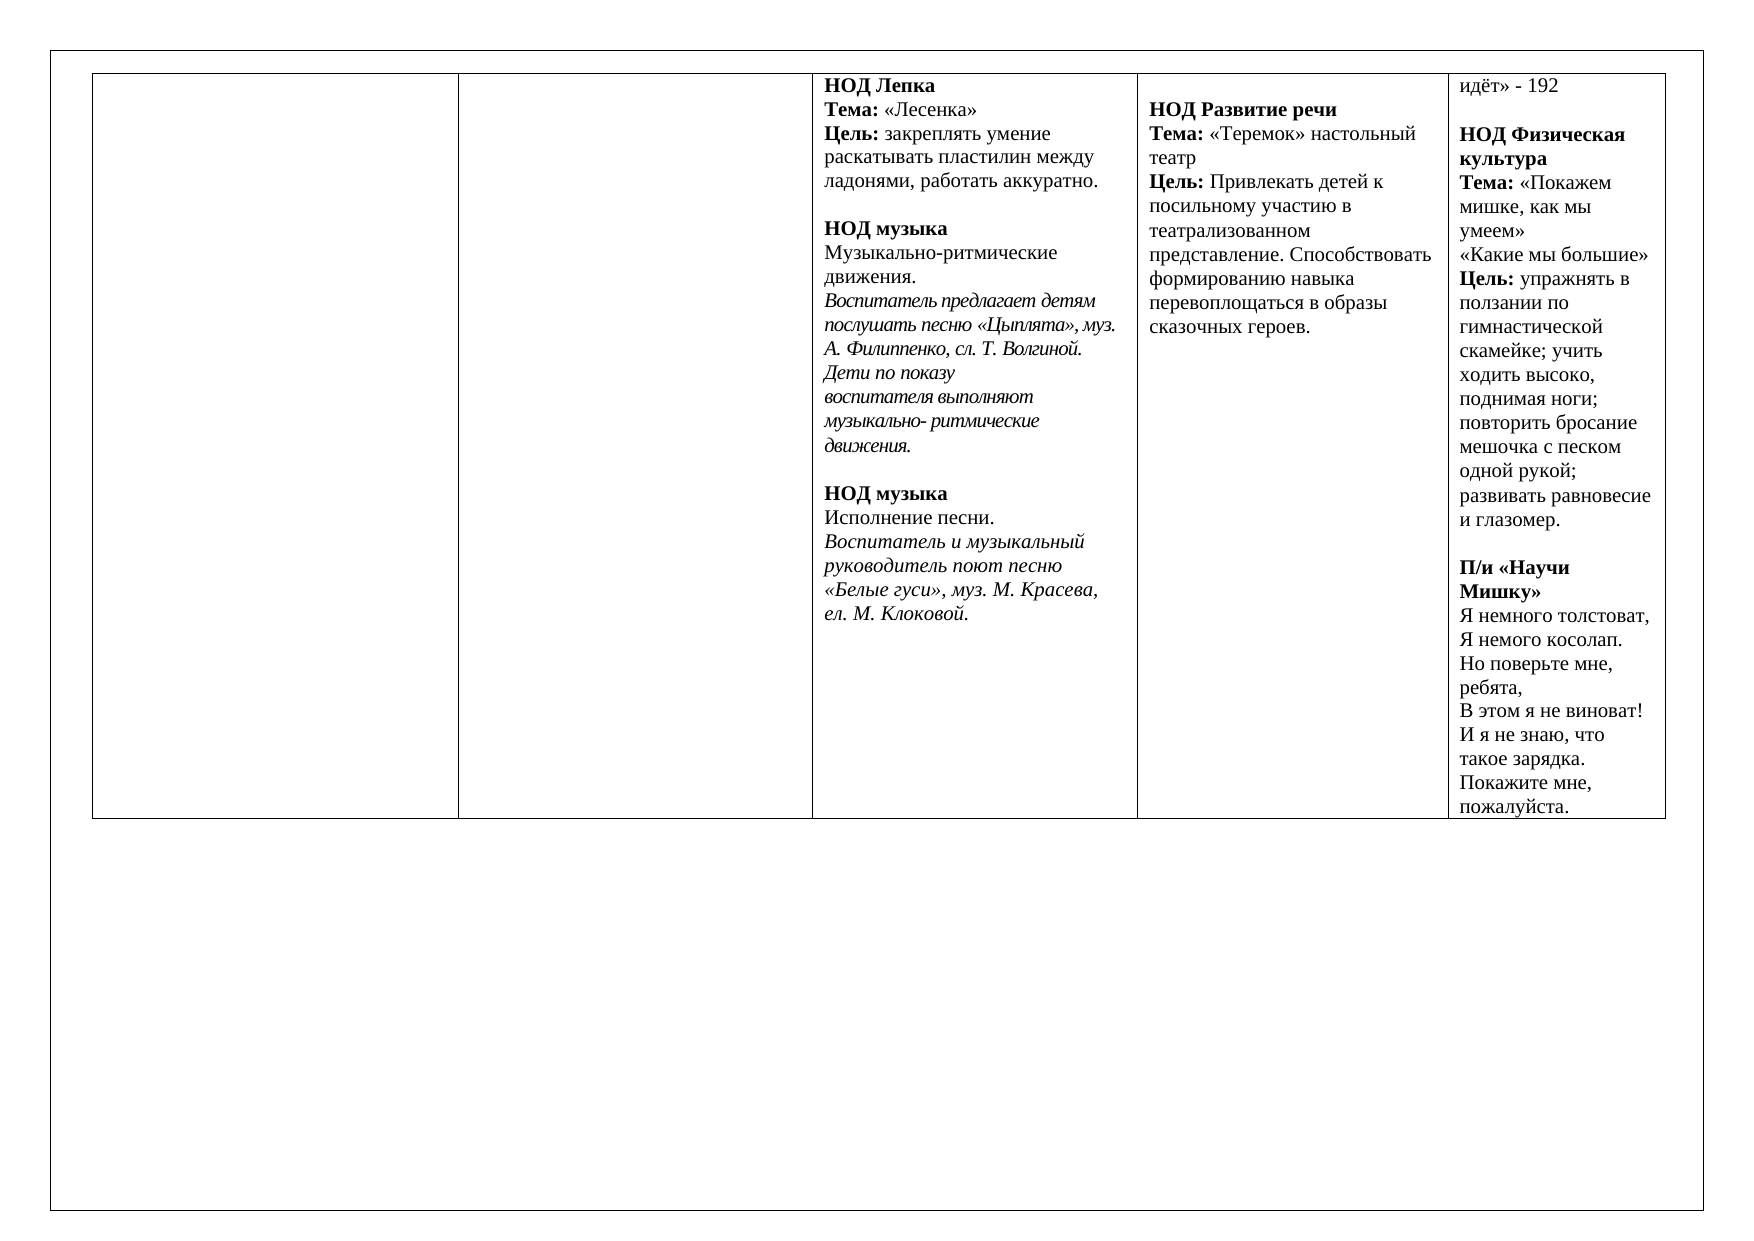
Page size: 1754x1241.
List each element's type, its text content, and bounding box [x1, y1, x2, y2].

table_header НОД Лепка Тема: «Лесенка» Цель: закреплять умение раскатывать пластилин между ладонями, работать аккуратно. НОД музыка Музыкально-ритмические движения. Воспитатель предлагает детям послушать песню «Цыплята», муз. А. Филиппенко, сл. Т. Волгиной. Дети по показу воспитателя выполняют музыкально- ритмические движения. НОД музыка Исполнение песни. Воспитатель и музыкальный руководитель поют песню «Белые гуси», муз. М. Красева, ел. М. Клоковой. [813, 74, 1137, 818]
table_header НОД Развитие речи Тема: «Теремок» настольный театр Цель: Привлекать детей к посильному участию в театрализованном представление. Способствовать формированию навыка перевоплощаться в образы сказочных героев. [1138, 74, 1448, 818]
table_header [459, 74, 812, 818]
table_header идёт» - 192 НОД Физическая культура Тема: «Покажем мишке, как мы умеем» «Какие мы большие» Цель: упражнять в ползании по гимнастической скамейке; учить ходить высоко, поднимая ноги; повторить бросание мешочка с песком одной рукой; развивать равновесие и глазомер. П/и «Научи Мишку» Я немного толстоват, Я немого косолап. Но поверьте мне, ребята, В этом я не виноват! И я не знаю, что такое зарядка. Покажите мне, пожалуйста. [1449, 74, 1665, 818]
table_header [93, 74, 458, 818]
